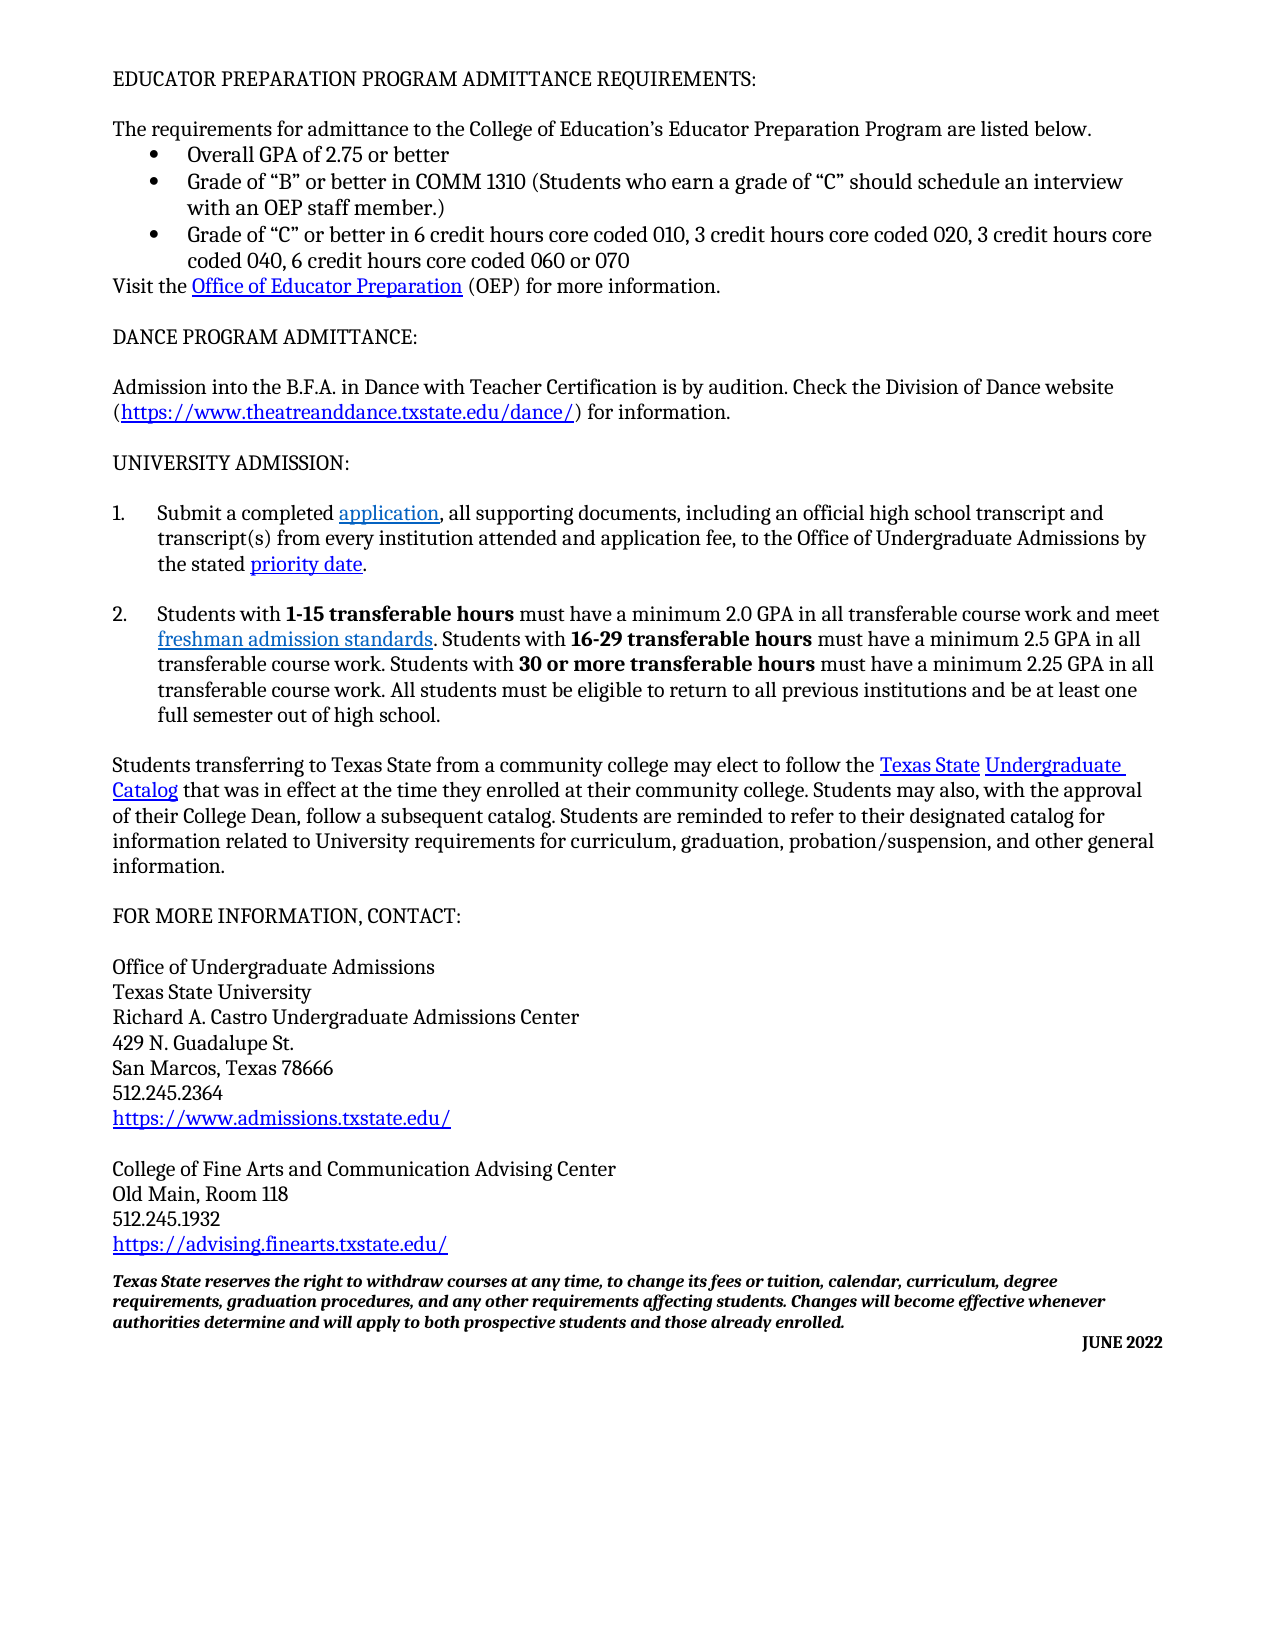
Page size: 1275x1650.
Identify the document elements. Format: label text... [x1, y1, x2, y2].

text Texas State University [112, 980, 1162, 1005]
text The requirements for admittance to the College of Education’s Educator Preparation Program are listed below. [112, 117, 1181, 142]
subtitle DANCE PROGRAM ADMITTANCE: [112, 324, 1162, 350]
list Students with 1-15 transferable hours must have a minimum 2.0 GPA in all transferable course work and meet freshman admission standards. Students with 16-29 transferable hours must have a minimum 2.5 GPA in all transferable course work. Students with 30 or more transferable hours must have a minimum 2.25 GPA in all transferable course work. All students must be eligible to return to all previous institutions and be at least one full semester out of high school. [112, 602, 1162, 728]
text 512.245.1932 [112, 1207, 1162, 1232]
text JUNE 2022 [112, 1333, 1162, 1353]
text https://advising.finearts.txstate.edu/ [112, 1232, 1162, 1257]
subtitle FOR MORE INFORMATION, CONTACT: [112, 904, 1162, 929]
text Richard A. Castro Undergraduate Admissions Center [112, 1005, 1162, 1030]
text Texas State reserves the right to withdraw courses at any time, to change its fees or tuition, calendar, curriculum, degree requirements, graduation procedures, and any other requirements affecting students. Changes will become effective whenever authorities determine and will apply to both prospective students and those already enrolled. [112, 1272, 1162, 1333]
text Visit the Office of Educator Preparation (OEP) for more information. [112, 274, 1181, 299]
subtitle EDUCATOR PREPARATION PROGRAM ADMITTANCE REQUIREMENTS: [112, 67, 1162, 92]
text Admission into the B.F.A. in Dance with Teacher Certification is by audition. Check the Division of Dance website (https://www.theatreanddance.txstate.edu/dance/) for information. [112, 375, 1181, 425]
text https://www.admissions.txstate.edu/ [112, 1106, 1162, 1131]
text San Marcos, Texas 78666 [112, 1056, 1162, 1081]
text Students transferring to Texas State from a community college may elect to follow the Texas State Undergraduate Catalog that was in effect at the time they enrolled at their community college. Students may also, with the approval of their College Dean, follow a subsequent catalog. Students are reminded to refer to their designated catalog for information related to University requirements for curriculum, graduation, probation/suspension, and other general information. [112, 753, 1162, 879]
list Grade of “C” or better in 6 credit hours core coded 010, 3 credit hours core coded 020, 3 credit hours core coded 040, 6 credit hours core coded 060 or 070 [150, 221, 1160, 274]
subtitle UNIVERSITY ADMISSION: [112, 451, 1162, 476]
list Overall GPA of 2.75 or better [150, 142, 1160, 169]
text Office of Undergraduate Admissions [112, 955, 1162, 980]
text Old Main, Room 118 [112, 1182, 1162, 1207]
text 429 N. Guadalupe St. [112, 1030, 1162, 1056]
list Grade of “B” or better in COMM 1310 (Students who earn a grade of “C” should schedule an interview with an OEP staff member.) [150, 169, 1160, 221]
text 512.245.2364 [112, 1081, 1162, 1106]
text College of Fine Arts and Communication Advising Center [112, 1156, 1162, 1182]
list Submit a completed application, all supporting documents, including an official high school transcript and transcript(s) from every institution attended and application fee, to the Office of Undergraduate Admissions by the stated priority date. [112, 501, 1162, 577]
